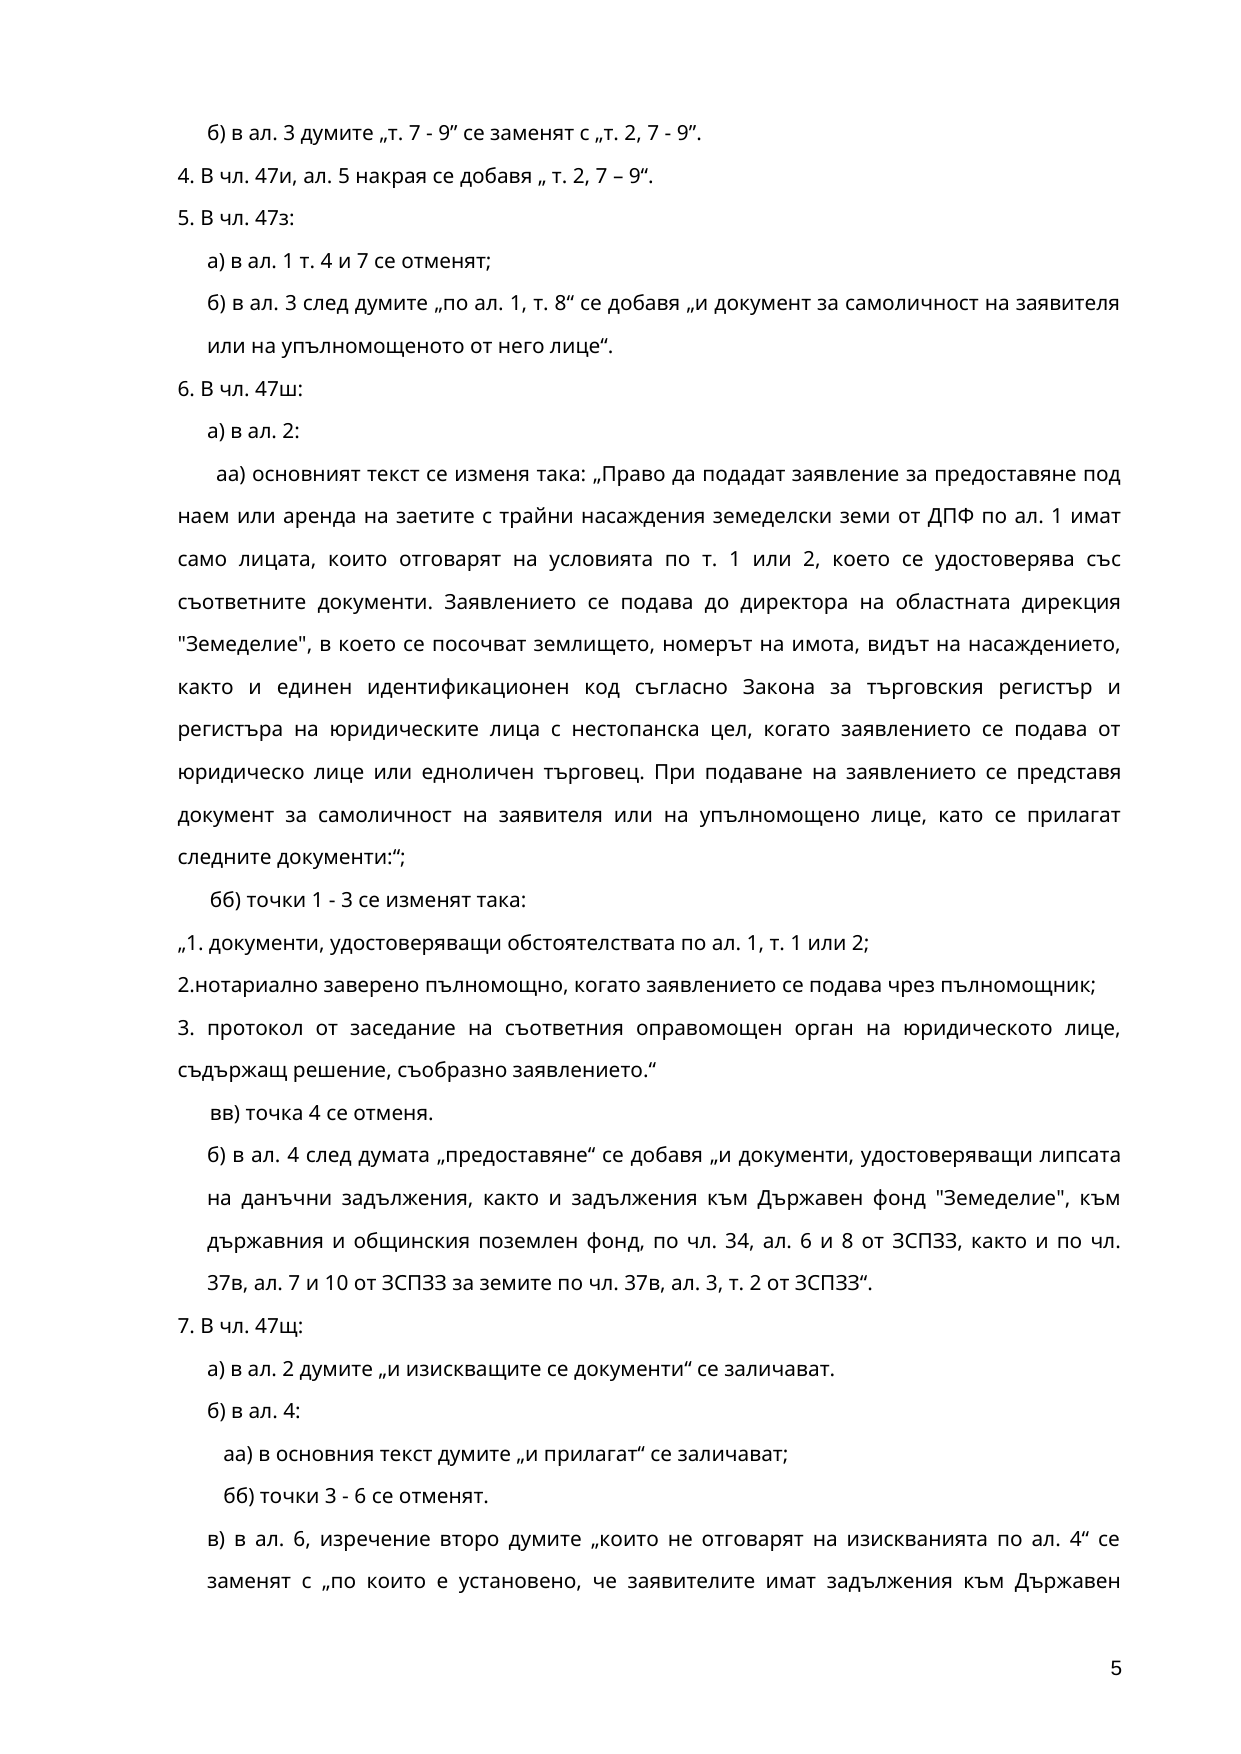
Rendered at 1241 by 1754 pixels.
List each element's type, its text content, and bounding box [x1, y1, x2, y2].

text а) в ал. 2: [207, 416, 1122, 445]
text „1. документи, удостоверяващи обстоятелствата по ал. 1, т. 1 или 2; [177, 928, 1122, 956]
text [207, 1524, 1122, 1595]
text 7. В чл. 47щ: [177, 1311, 1122, 1339]
text а) в ал. 1 т. 4 и 7 се отменят; [207, 246, 1122, 274]
text бб) точки 1 - 3 се изменят така: [177, 885, 1122, 913]
text б) в ал. 4 след думата „предоставяне“ се добавя „и документи, удостоверяващи липсата на данъчни задължения, както и задължения към Държавен фонд "Земеделие", към държавния и общинския поземлен фонд, по чл. 34, ал. 6 и 8 от ЗСПЗЗ, както и по чл. 37в, ал. 7 и 10 от ЗСПЗЗ за земите по чл. 37в, ал. 3, т. 2 от ЗСПЗЗ“. [207, 1141, 1122, 1297]
text 2.нотариално заверено пълномощно, когато заявлението се подава чрез пълномощник; [177, 970, 1122, 999]
text а) в ал. 2 думите „и изискващите се документи“ се заличават. [207, 1354, 1122, 1382]
text вв) точка 4 се отменя. [177, 1098, 1122, 1126]
text аа) в основния текст думите „и прилагат“ се заличават; [207, 1439, 1122, 1467]
text бб) точки 3 - 6 се отменят. [207, 1481, 1122, 1510]
text б) в ал. 3 след думите „по ал. 1, т. 8“ се добавя „и документ за самоличност на заявителя или на упълномощеното от него лице“. [207, 288, 1122, 359]
text аа) основният текст се изменя така: „Право да подадат заявление за предоставяне под наем или аренда на заетите с трайни насаждения земеделски земи от ДПФ по ал. 1 имат само лицата, които отговарят на условията по т. 1 или 2, което се удостоверява със съответните документи. Заявлението се подава до директора на областната дирекция "Земеделие", в което се посочват землището, номерът на имота, видът на насаждението, както и eдинен идентификационен код съгласно Закона за търговския регистър и регистъра на юридическите лица с нестопанска цел, когато заявлението се подава от юридическо лице или едноличен търговец. При подаване на заявлението се представя документ за самоличност на заявителя или на упълномощено лице, като се прилагат следните документи:“; [177, 459, 1122, 871]
text 4. В чл. 47и, ал. 5 накрая се добавя „ т. 2, 7 – 9“. [177, 161, 1122, 189]
text б) в ал. 3 думите „т. 7 - 9” се заменят с „т. 2, 7 - 9”. [207, 118, 1122, 147]
text 6. В чл. 47ш: [177, 374, 1122, 402]
text 3. протокол от заседание на съответния оправомощен орган на юридическото лице, съдържащ решение, съобразно заявлението.“ [177, 1013, 1122, 1084]
text б) в ал. 4: [207, 1396, 1122, 1425]
text 5. В чл. 47з: [177, 203, 1122, 232]
